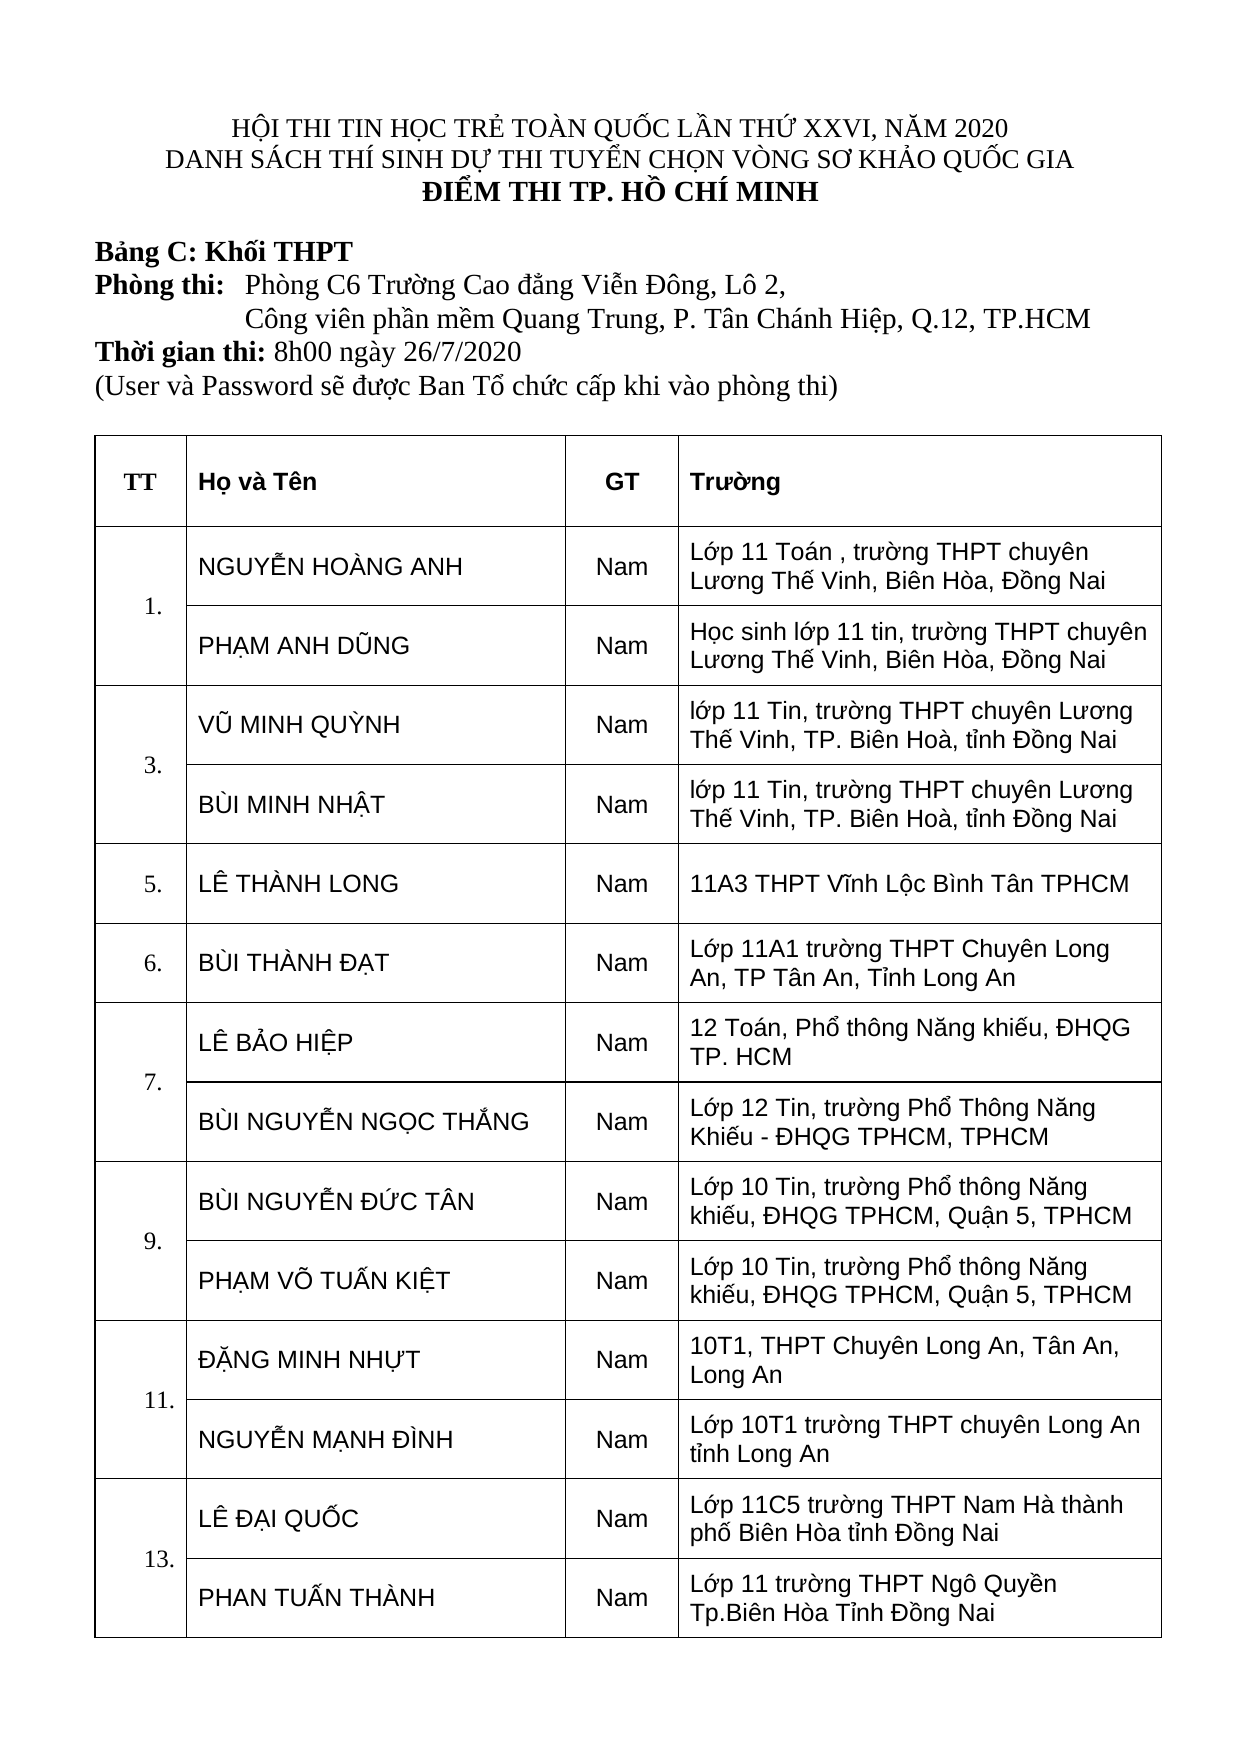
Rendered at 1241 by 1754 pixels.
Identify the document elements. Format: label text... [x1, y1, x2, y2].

table_cell [96, 1003, 186, 1161]
table_cell Lớp 10T1 trường THPT chuyên Long An tỉnh Long An [679, 1400, 1161, 1478]
table_cell [96, 686, 186, 843]
table_cell Nam [566, 1003, 678, 1081]
table_cell Nam [566, 1241, 678, 1319]
table_cell Nam [566, 1162, 678, 1240]
text (User và Password sẽ được Ban Tổ chức cấp khi vào phòng thi) [94, 368, 1146, 402]
table_cell 12 Toán, Phổ thông Năng khiếu, ĐHQG TP. HCM [679, 1003, 1161, 1081]
table_cell Nam [566, 1479, 678, 1558]
table_cell [96, 1479, 186, 1637]
table_cell Học sinh lớp 11 tin, trường THPT chuyên Lương Thế Vinh, Biên Hòa, Đồng Nai [679, 606, 1161, 684]
table_cell [96, 924, 186, 1002]
text DANH SÁCH THÍ SINH DỰ THI TUYỂN CHỌN VÒNG SƠ KHẢO QUỐC GIA [94, 143, 1146, 174]
table_cell [96, 1162, 186, 1319]
table_header GT [566, 436, 678, 526]
text ĐIỂM THI TP. HỒ CHÍ MINH [94, 174, 1146, 208]
table_cell PHAN TUẤN THÀNH [187, 1559, 565, 1637]
table_cell lớp 11 Tin, trường THPT chuyên Lương Thế Vinh, TP. Biên Hoà, tỉnh Đồng Nai [679, 765, 1161, 843]
table_cell Nam [566, 1321, 678, 1399]
table_cell [96, 844, 186, 923]
table_cell Nam [566, 765, 678, 843]
text HỘI THI TIN HỌC TRẺ TOÀN QUỐC LẦN THỨ XXVI, NĂM 2020 [94, 112, 1146, 143]
table_cell Lớp 11 trường THPT Ngô Quyền Tp.Biên Hòa Tỉnh Đồng Nai [679, 1559, 1161, 1637]
table_cell PHẠM VÕ TUẤN KIỆT [187, 1241, 565, 1319]
table_cell PHẠM ANH DŨNG [187, 606, 565, 684]
table_cell Lớp 12 Tin, trường Phổ Thông Năng Khiếu - ĐHQG TPHCM, TPHCM [679, 1083, 1161, 1161]
table_cell Lớp 10 Tin, trường Phổ thông Năng khiếu, ĐHQG TPHCM, Quận 5, TPHCM [679, 1162, 1161, 1240]
table_cell Nam [566, 1083, 678, 1161]
table_cell [96, 1321, 186, 1478]
text Bảng C: Khối THPT [94, 234, 1146, 267]
text Công viên phần mềm Quang Trung, P. Tân Chánh Hiệp, Q.12, TP.HCM [169, 301, 1146, 334]
table_cell ĐẶNG MINH NHỰT [187, 1321, 565, 1399]
text Thời gian thi: 8h00 ngày 26/7/2020 [94, 334, 1146, 368]
table_cell lớp 11 Tin, trường THPT chuyên Lương Thế Vinh, TP. Biên Hoà, tỉnh Đồng Nai [679, 686, 1161, 764]
table_cell Nam [566, 924, 678, 1002]
table_cell LÊ ĐẠI QUỐC [187, 1479, 565, 1558]
table_cell Lớp 11A1 trường THPT Chuyên Long An, TP Tân An, Tỉnh Long An [679, 924, 1161, 1002]
table_cell NGUYỄN MẠNH ĐÌNH [187, 1400, 565, 1478]
table_cell 10T1, THPT Chuyên Long An, Tân An, Long An [679, 1321, 1161, 1399]
table_cell LÊ BẢO HIỆP [187, 1003, 565, 1081]
table_header Trường [679, 436, 1161, 526]
table_cell Lớp 10 Tin, trường Phổ thông Năng khiếu, ĐHQG TPHCM, Quận 5, TPHCM [679, 1241, 1161, 1319]
table_cell Lớp 11 Toán , trường THPT chuyên Lương Thế Vinh, Biên Hòa, Đồng Nai [679, 527, 1161, 605]
table_cell 11A3 THPT Vĩnh Lộc Bình Tân TPHCM [679, 844, 1161, 923]
table_cell Nam [566, 1559, 678, 1637]
table_cell VŨ MINH QUỲNH [187, 686, 565, 764]
table_cell BÙI MINH NHẬT [187, 765, 565, 843]
table_cell Nam [566, 686, 678, 764]
table_cell BÙI NGUYỄN NGỌC THẮNG [187, 1083, 565, 1161]
table_cell Nam [566, 1400, 678, 1478]
table_cell BÙI THÀNH ĐẠT [187, 924, 565, 1002]
table_cell Nam [566, 606, 678, 684]
table_cell LÊ THÀNH LONG [187, 844, 565, 923]
table_cell BÙI NGUYỄN ĐỨC TÂN [187, 1162, 565, 1240]
table_cell Lớp 11C5 trường THPT Nam Hà thành phố Biên Hòa tỉnh Đồng Nai [679, 1479, 1161, 1558]
table_cell Nam [566, 527, 678, 605]
table_cell NGUYỄN HOÀNG ANH [187, 527, 565, 605]
table_header TT [96, 436, 186, 526]
table_cell [96, 527, 186, 684]
table_cell Nam [566, 844, 678, 923]
table_header Họ và Tên [187, 436, 565, 526]
text Phòng thi: Phòng C6 Trường Cao đẳng Viễn Đông, Lô 2, [94, 267, 1146, 301]
